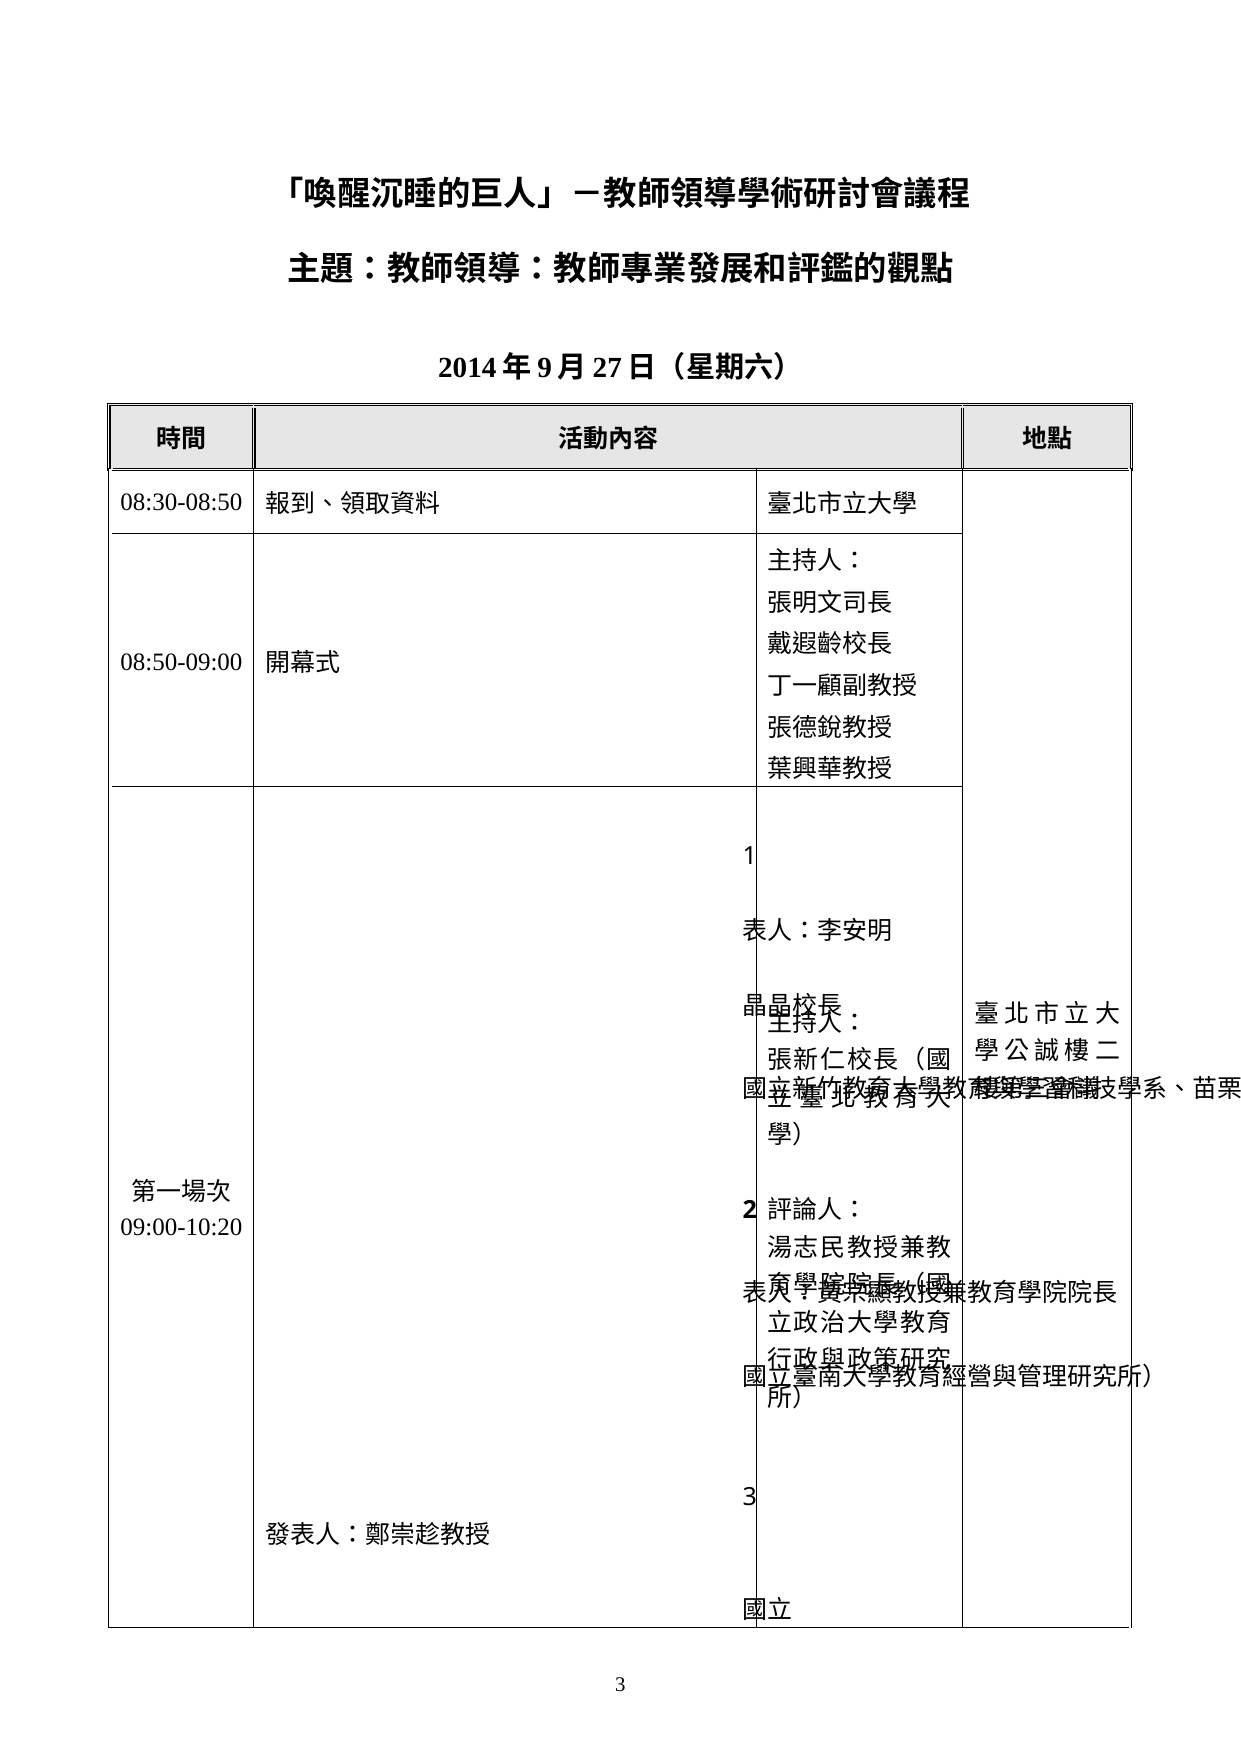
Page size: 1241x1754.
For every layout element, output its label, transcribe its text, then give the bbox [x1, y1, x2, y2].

table_header 活動內容 [254, 404, 963, 468]
text 2014年9月27日（星期六） [165, 328, 1075, 403]
table_cell 主持人： 張新仁校長（國立臺北教育大學） 評論人： 湯志民教授兼教育學院院長（國立政治大學教育行政與政策研究所） [757, 787, 962, 1627]
table_cell 第一場次 09:00-10:20 [109, 786, 253, 1627]
table_cell 主持人： 張明文司長 戴遐齡校長 丁一顧副教授 張德銳教授 葉興華教授 [757, 534, 962, 786]
text 主題：教師領導：教師專業發展和評鑑的觀點 [165, 229, 1075, 304]
table_cell 08:30-08:50 [109, 468, 253, 533]
table_cell 臺北市立大學 [757, 471, 962, 533]
table_cell 報到、領取資料 [254, 471, 756, 533]
table_cell A1：從學習共同體談教師領導之實踐與省思（20分） 發表人：李安明教授兼教育學院院長、 呂晶晶校長 （國立新竹教育大學教育與學習科技學系、苗栗縣景山國小校長） A2：美的感知與實踐: 提昇教師領導品質的一種取向（20分） 發表人：黃宗顯教授兼教育學院院長 （國立臺南大學教育經營與管理研究所） A3：從「教師學」探討「教師領導」的意涵（20分） 發表人：鄭崇趁教授 （國立臺北教育大學教育經營與管理學系） [254, 787, 756, 1627]
table_cell 開幕式 [254, 534, 756, 786]
table_cell 08:50-09:00 [109, 533, 253, 786]
table_header 地點 [963, 406, 1130, 468]
table_header 時間 [111, 404, 254, 468]
text 「喚醒沉睡的巨人」－教師領導學術研討會議程 [165, 154, 1075, 229]
table_cell 臺北市立大學公誠樓二樓第三會議 [963, 468, 1131, 1627]
